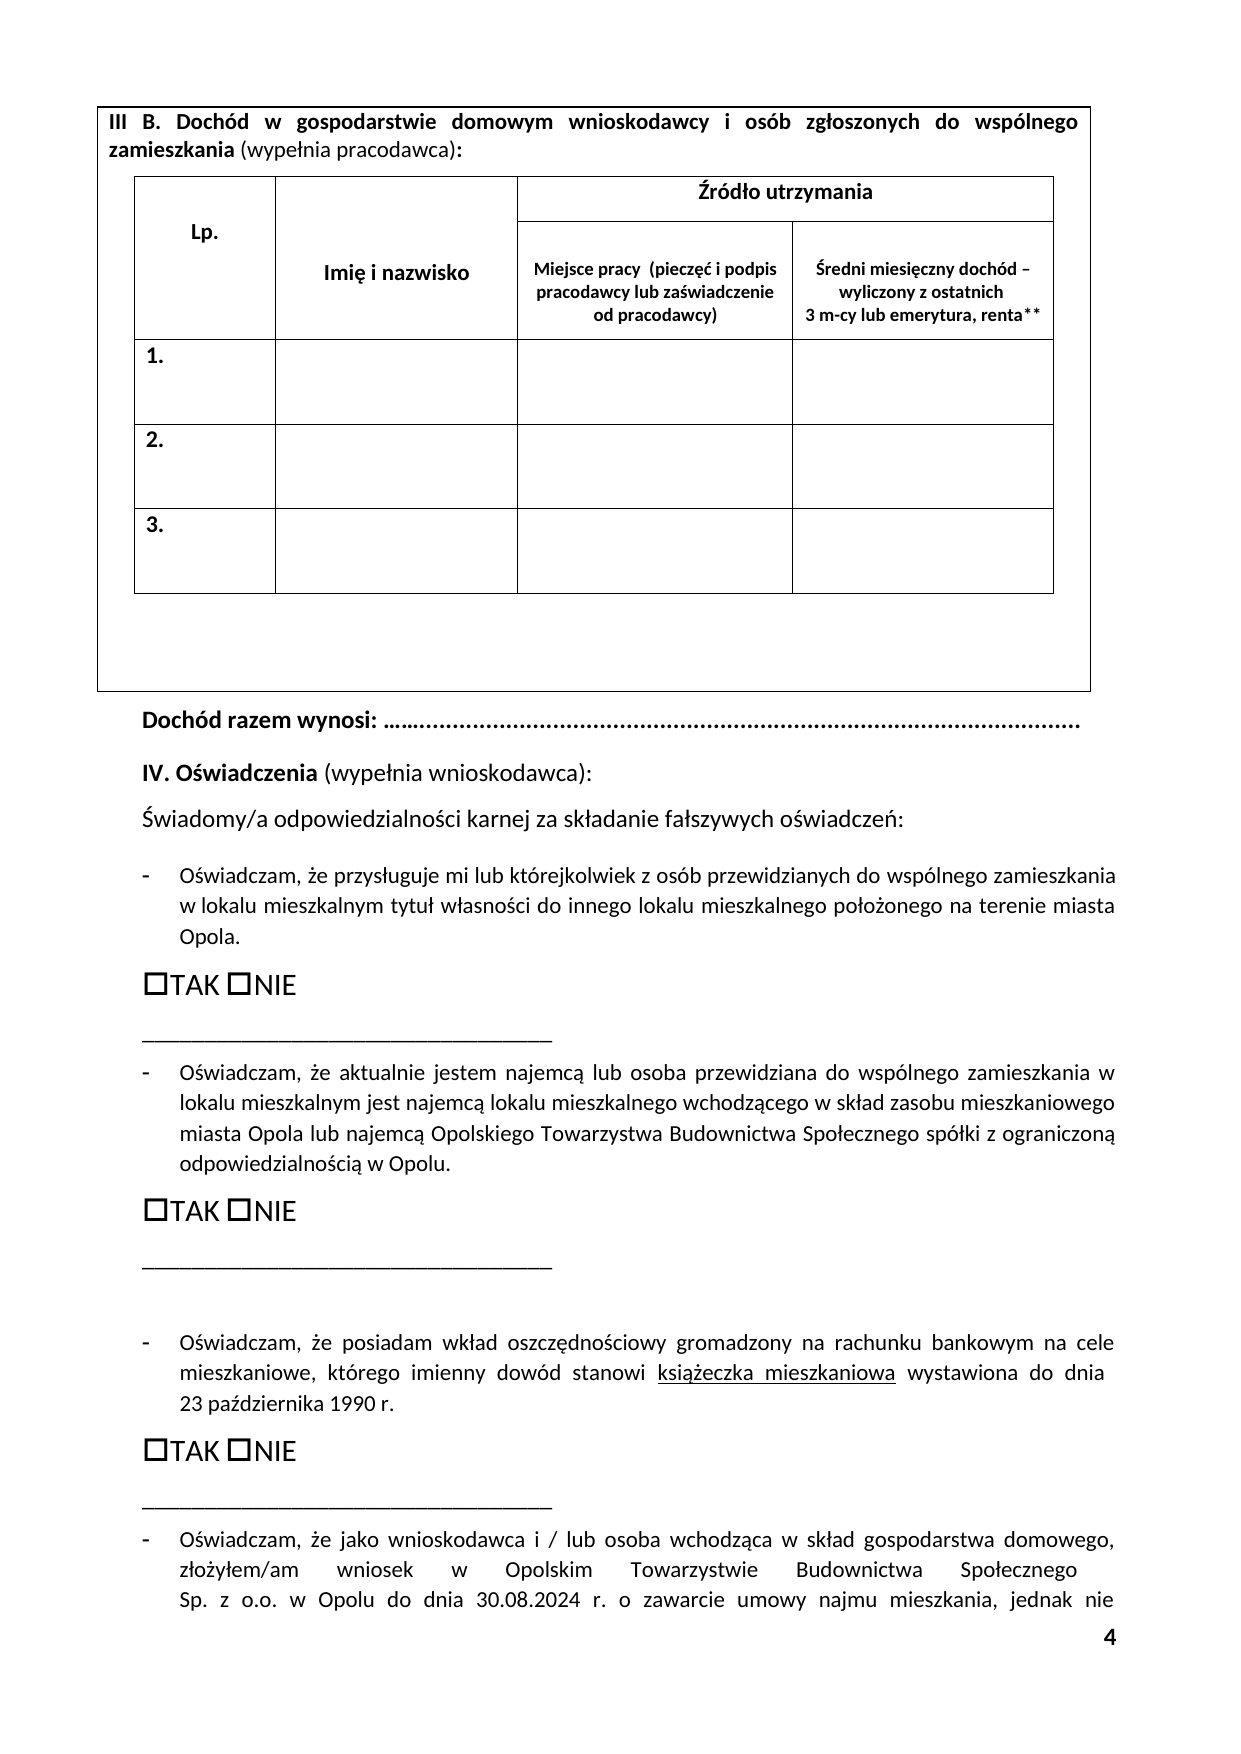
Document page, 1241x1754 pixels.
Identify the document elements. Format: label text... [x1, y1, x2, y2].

text TAK NIE [142, 1431, 1116, 1469]
list Oświadczam, że posiadam wkład oszczędnościowy gromadzony na rachunku bankowym na cele mieszkaniowe, którego imienny dowód stanowi książeczka mieszkaniowa wystawiona do dnia 23 października 1990 r. [142, 1328, 1116, 1417]
list Oświadczam, że przysługuje mi lub którejkolwiek z osób przewidzianych do wspólnego zamieszkania w lokalu mieszkalnym tytuł własności do innego lokalu mieszkalnego położonego na terenie miasta Opola. [142, 861, 1116, 950]
text _________________________________ [142, 1242, 1116, 1273]
text TAK NIE [142, 1192, 1116, 1230]
list Oświadczam, że aktualnie jestem najemcą lub osoba przewidziana do wspólnego zamieszkania w lokalu mieszkalnym jest najemcą lokalu mieszkalnego wchodzącego w skład zasobu mieszkaniowego miasta Opola lub najemcą Opolskiego Towarzystwa Budownictwa Społecznego spółki z ograniczoną odpowiedzialnością w Opolu. [142, 1058, 1116, 1177]
text TAK NIE [142, 964, 1116, 1003]
table_header III B. Dochód w gospodarstwie domowym wnioskodawcy i osób zgłoszonych do wspólnego zamieszkania (wypełnia pracodawca): [98, 108, 1090, 691]
text _________________________________ [142, 1482, 1116, 1512]
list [142, 1525, 1116, 1613]
text IV. Oświadczenia (wypełnia wnioskodawca): Świadomy/a odpowiedzialności karnej za składanie fałszywych oświadczeń: [142, 757, 1116, 834]
text _________________________________ [142, 1015, 1116, 1046]
text Dochód razem wynosi: ……................................................................................................... [142, 704, 1116, 734]
